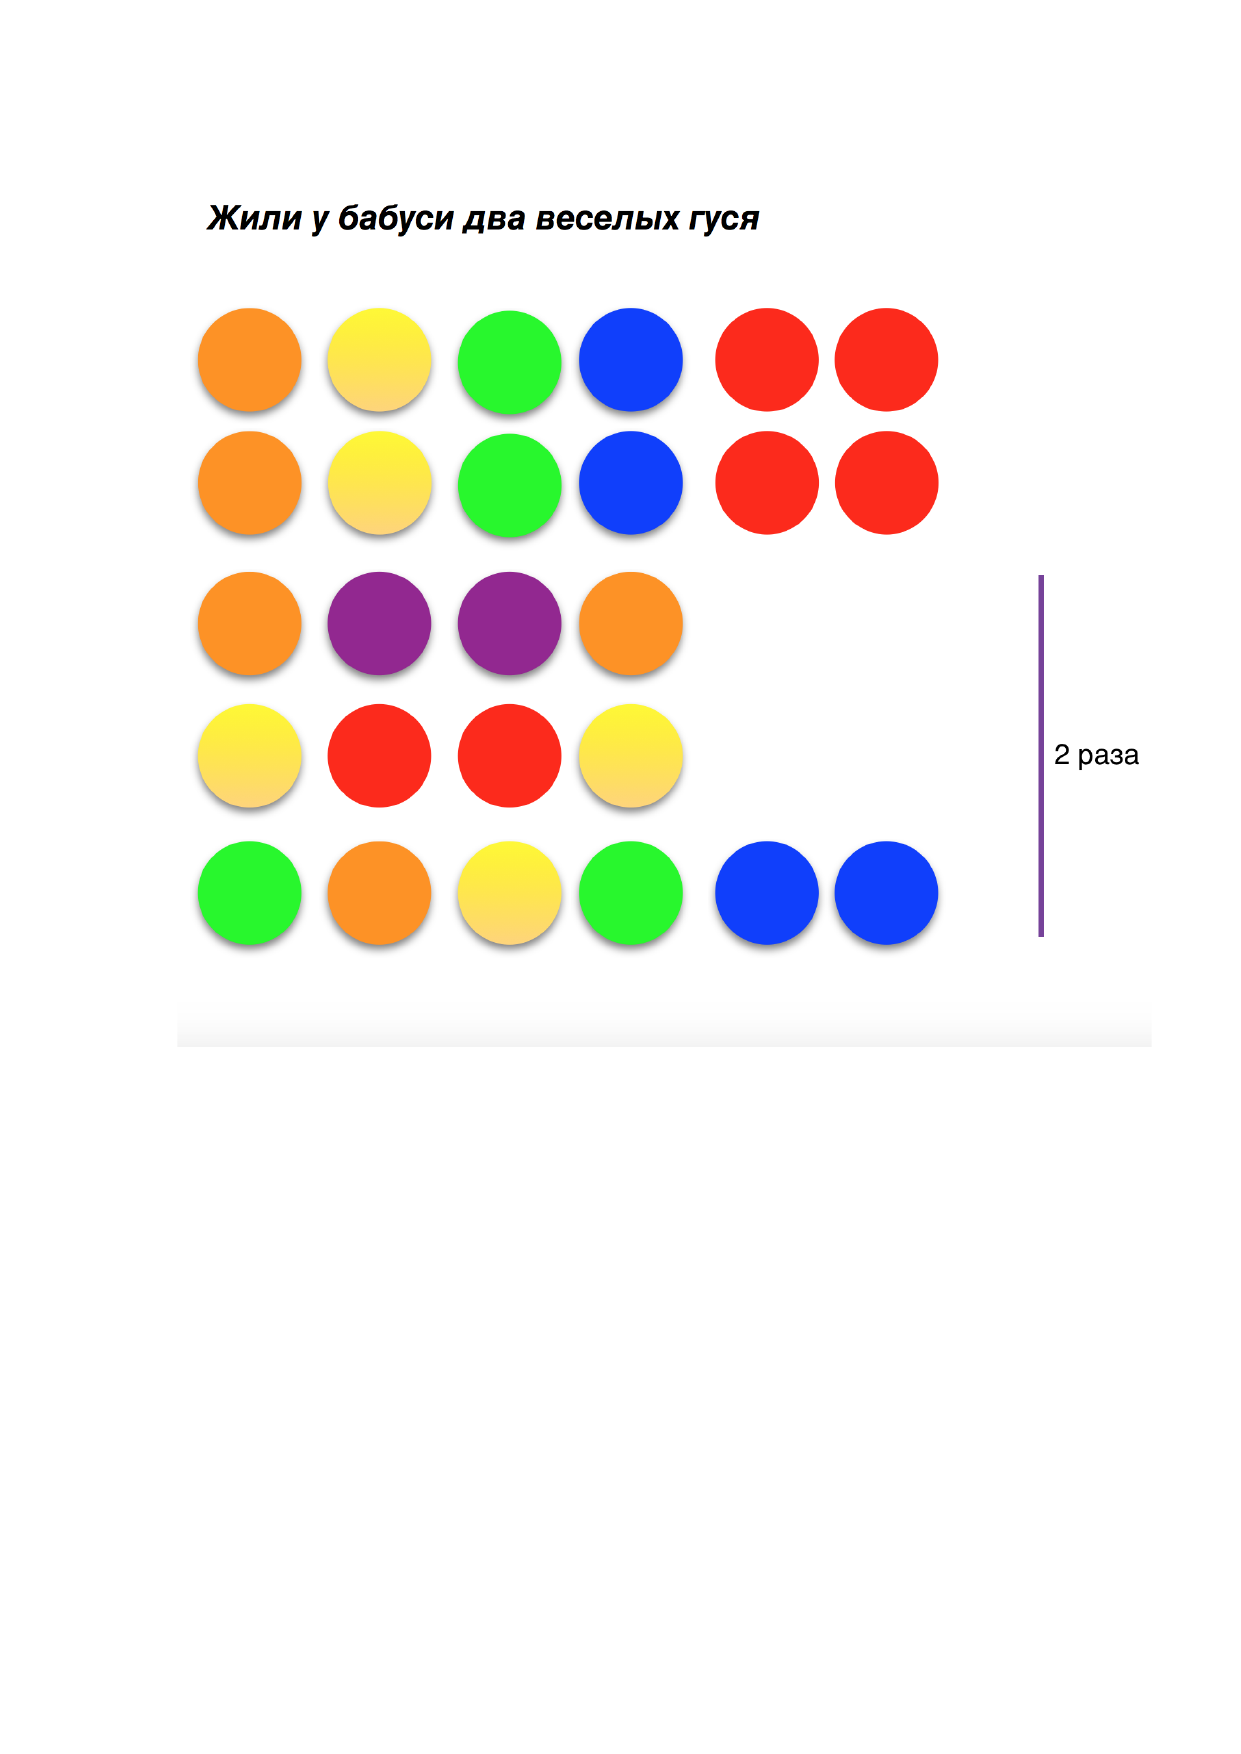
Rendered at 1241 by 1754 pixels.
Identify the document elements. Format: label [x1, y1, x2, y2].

picture [177, 118, 1152, 1047]
